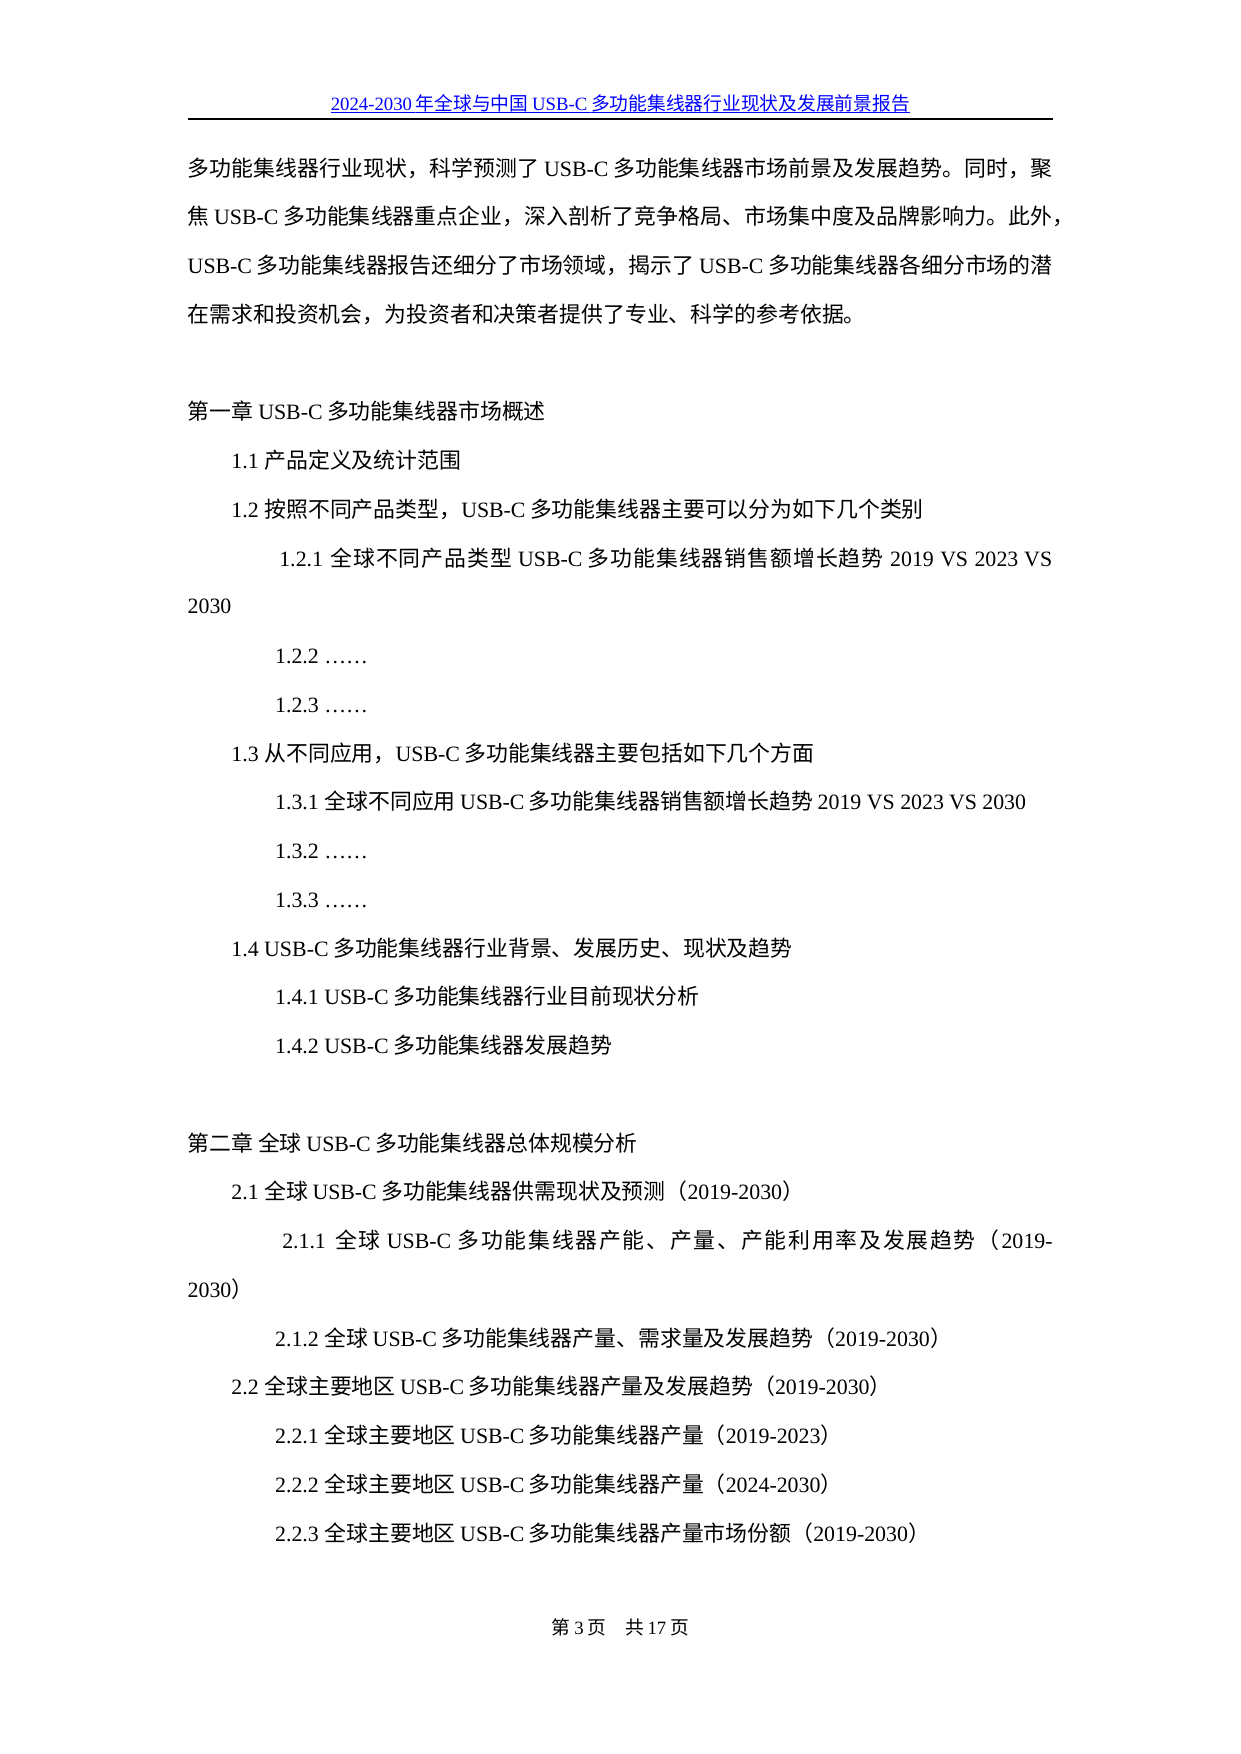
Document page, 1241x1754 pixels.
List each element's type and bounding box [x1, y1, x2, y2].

text [187, 150, 1053, 1548]
